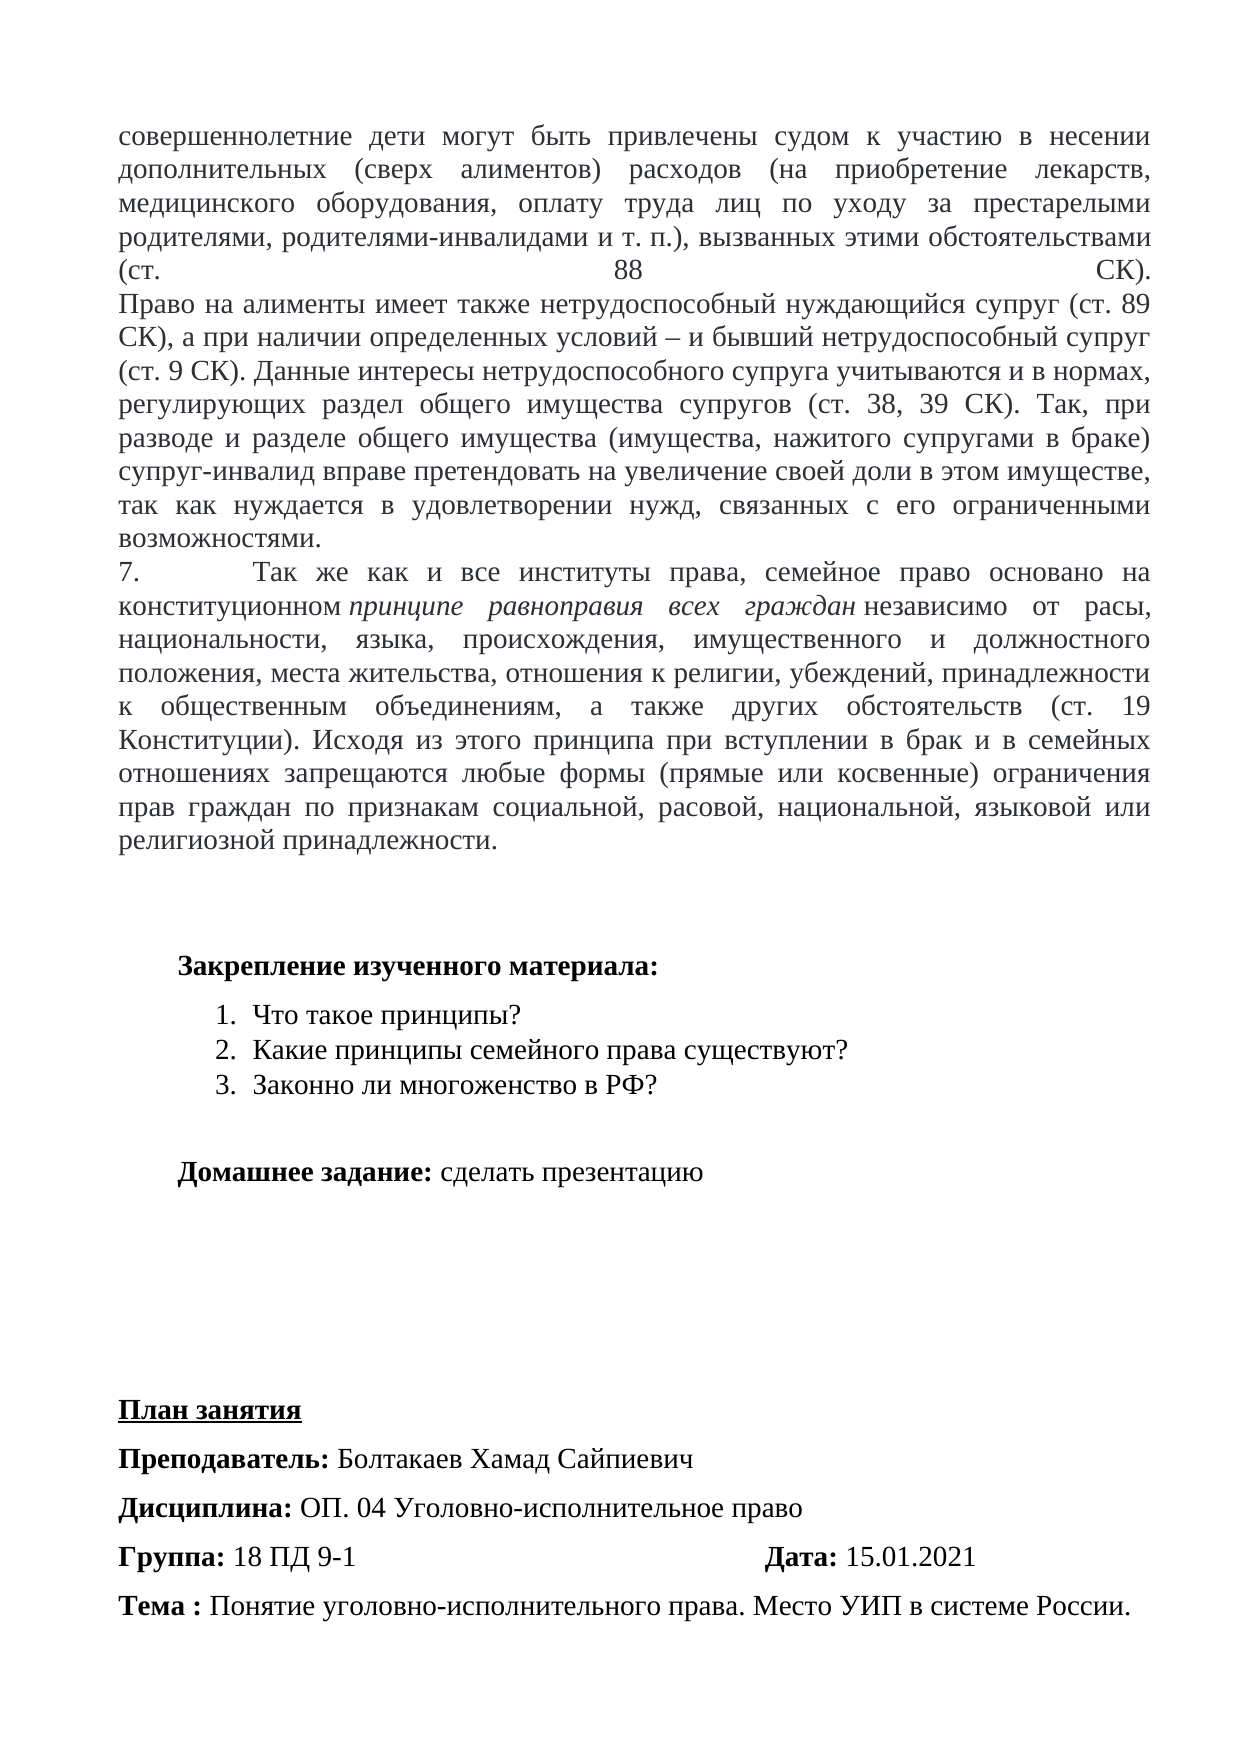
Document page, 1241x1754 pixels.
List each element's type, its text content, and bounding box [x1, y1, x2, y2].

list Так же как и все институты права, семейное право основано на конституционном принципе равноправия всех граждан независимо от расы, национальности, языка, происхождения, имущественного и должностного положения, места жительства, отношения к религии, убеждений, принадлежности к общественным объединениям, а также других обстоятельств (ст. 19 Конституции). Исходя из этого принципа при вступлении в брак и в семейных отношениях запрещаются любые формы (прямые или косвенные) ограничения прав граждан по признакам социальной, расовой, национальной, языковой или религиозной принадлежности. [118, 554, 1152, 856]
text Закрепление изученного материала: [177, 948, 1181, 981]
text Дисциплина: ОП. 04 Уголовно-исполнительное право [118, 1490, 1181, 1524]
text Преподаватель: Болтакаев Хамад Сайпиевич [118, 1441, 1181, 1474]
list Законно ли многоженство в РФ? [215, 1067, 1152, 1101]
text Группа: 18 ПД 9-1 Дата: 15.01.2021 [118, 1539, 1181, 1573]
text Тема : Понятие уголовно-исполнительного права. Место УИП в системе России. [118, 1588, 1181, 1622]
text План занятия [118, 1392, 1181, 1425]
list Что такое принципы? [215, 997, 1152, 1031]
text Домашнее задание: сделать презентацию [177, 1154, 1152, 1188]
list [118, 118, 1152, 554]
list Какие принципы семейного права существуют? [215, 1032, 1152, 1066]
